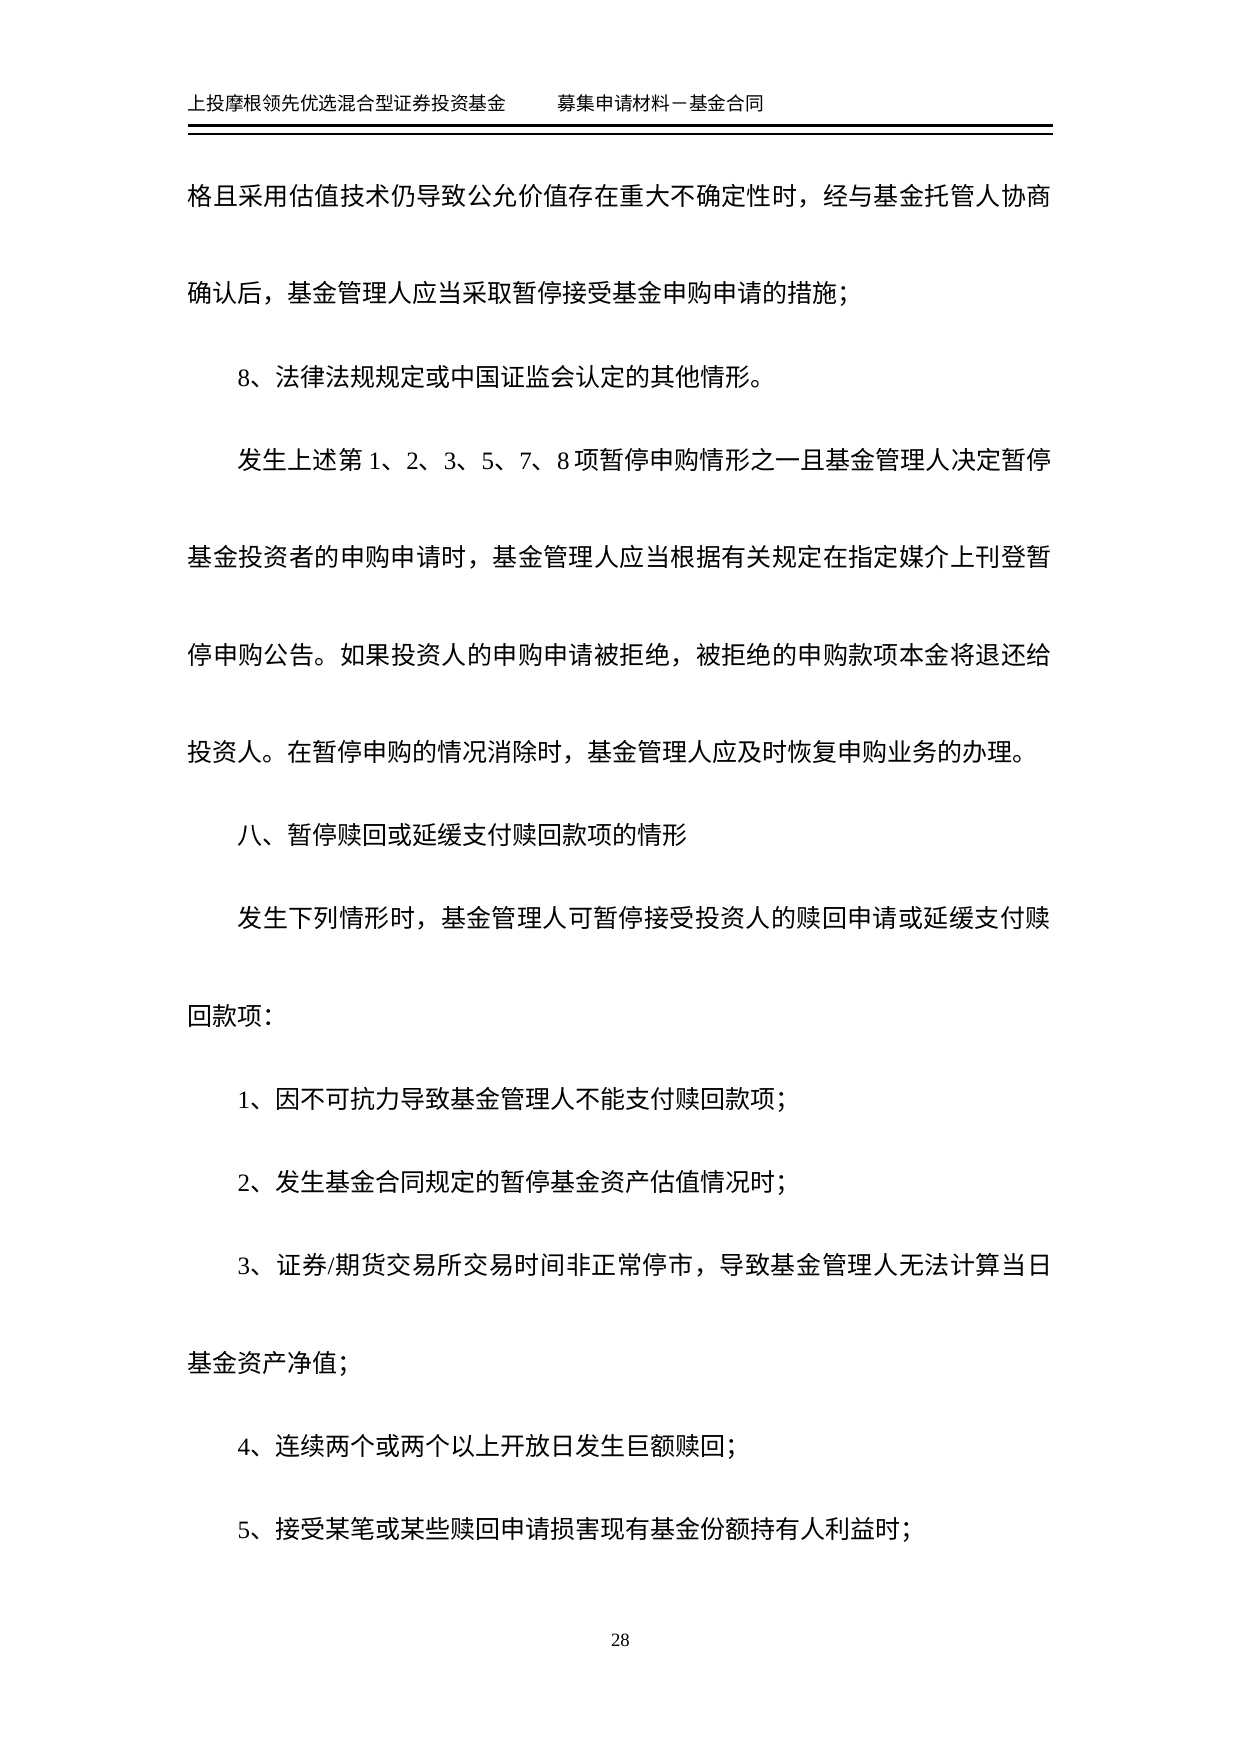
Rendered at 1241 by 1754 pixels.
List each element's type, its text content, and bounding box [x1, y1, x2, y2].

text 发生下列情形时，基金管理人可暂停接受投资人的赎回申请或延缓支付赎回款项： [187, 884, 1053, 1047]
text 5、接受某笔或某些赎回申请损害现有基金份额持有人利益时； [187, 1495, 1053, 1560]
text 3、证券/期货交易所交易时间非正常停市，导致基金管理人无法计算当日基金资产净值； [187, 1231, 1053, 1394]
text 发生上述第1、2、3、5、7、8项暂停申购情形之一且基金管理人决定暂停基金投资者的申购申请时，基金管理人应当根据有关规定在指定媒介上刊登暂停申购公告。如果投资人的申购申请被拒绝，被拒绝的申购款项本金将退还给投资人。在暂停申购的情况消除时，基金管理人应及时恢复申购业务的办理。 [187, 426, 1053, 783]
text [187, 162, 1053, 324]
text 4、连续两个或两个以上开放日发生巨额赎回； [187, 1412, 1053, 1477]
text 8、法律法规规定或中国证监会认定的其他情形。 [187, 343, 1053, 408]
text 八、暂停赎回或延缓支付赎回款项的情形 [187, 801, 1053, 866]
text 2、发生基金合同规定的暂停基金资产估值情况时； [187, 1148, 1053, 1213]
text 1、因不可抗力导致基金管理人不能支付赎回款项； [187, 1065, 1053, 1130]
